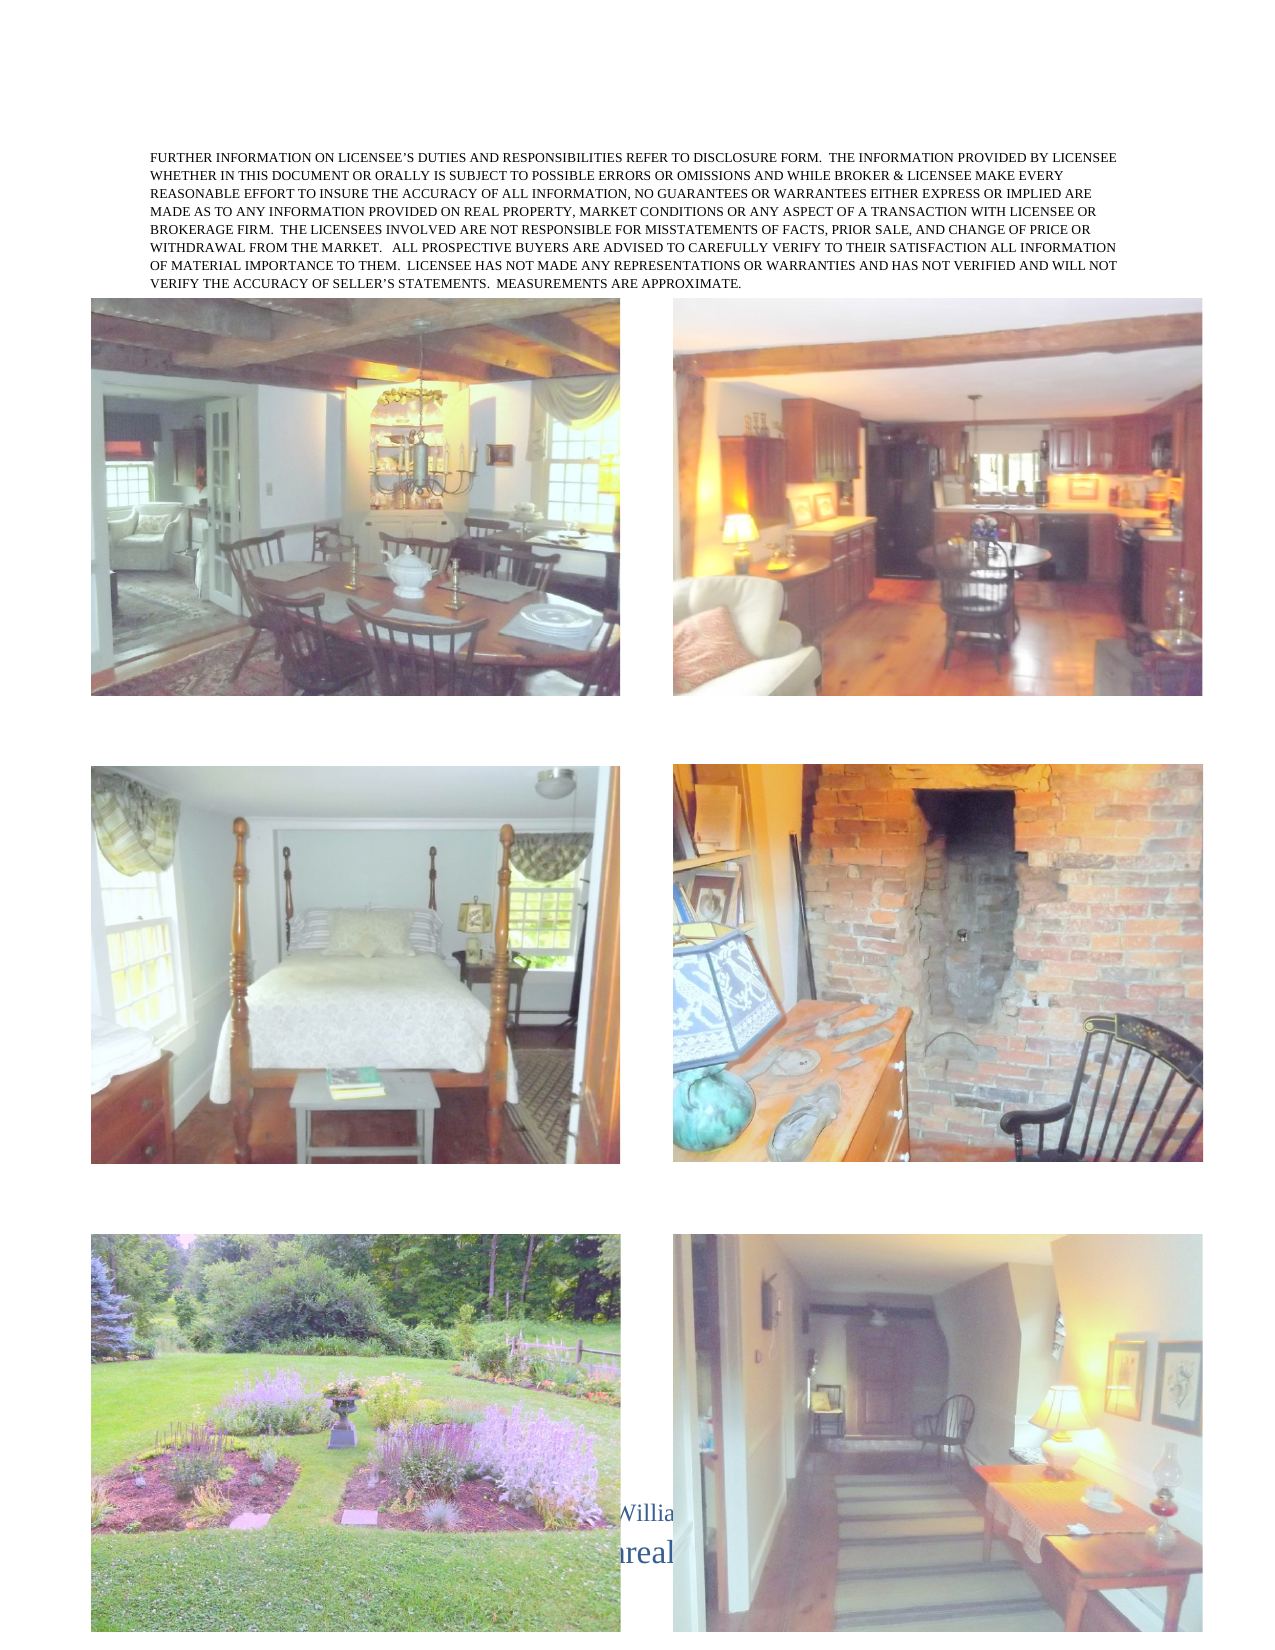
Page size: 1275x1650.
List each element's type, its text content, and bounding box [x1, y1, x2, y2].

picture [673, 1234, 1203, 1632]
picture [673, 298, 1203, 696]
picture [673, 764, 1204, 1162]
picture [91, 766, 621, 1164]
picture [91, 298, 621, 696]
picture [91, 1234, 621, 1632]
